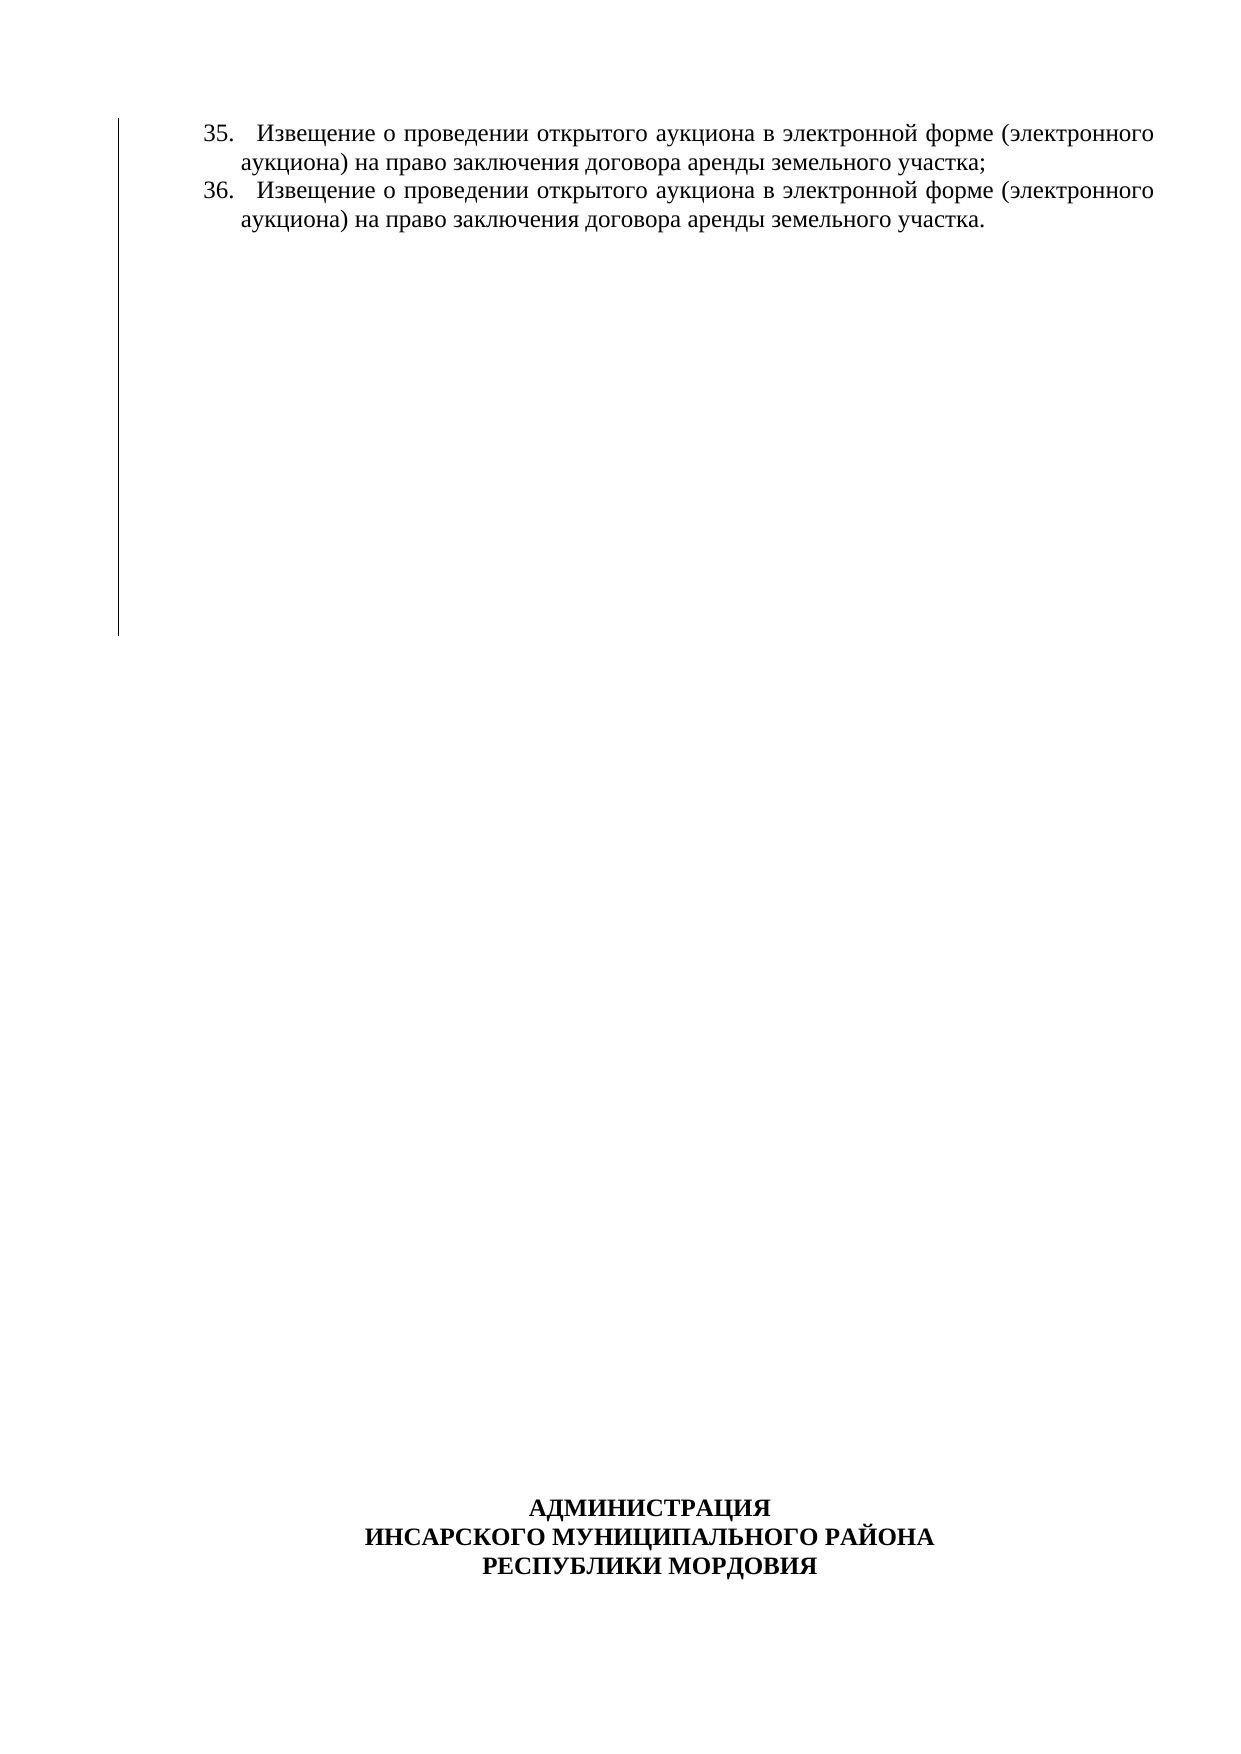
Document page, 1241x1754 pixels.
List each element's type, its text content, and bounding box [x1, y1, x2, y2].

text ИНСАРСКОГО МУНИЦИПАЛЬНОГО РАЙОНА [118, 1522, 1181, 1551]
text АДМИНИСТРАЦИЯ [118, 1493, 1181, 1522]
text РЕСПУБЛИКИ МОРДОВИЯ [118, 1551, 1181, 1579]
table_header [119, 118, 1166, 636]
